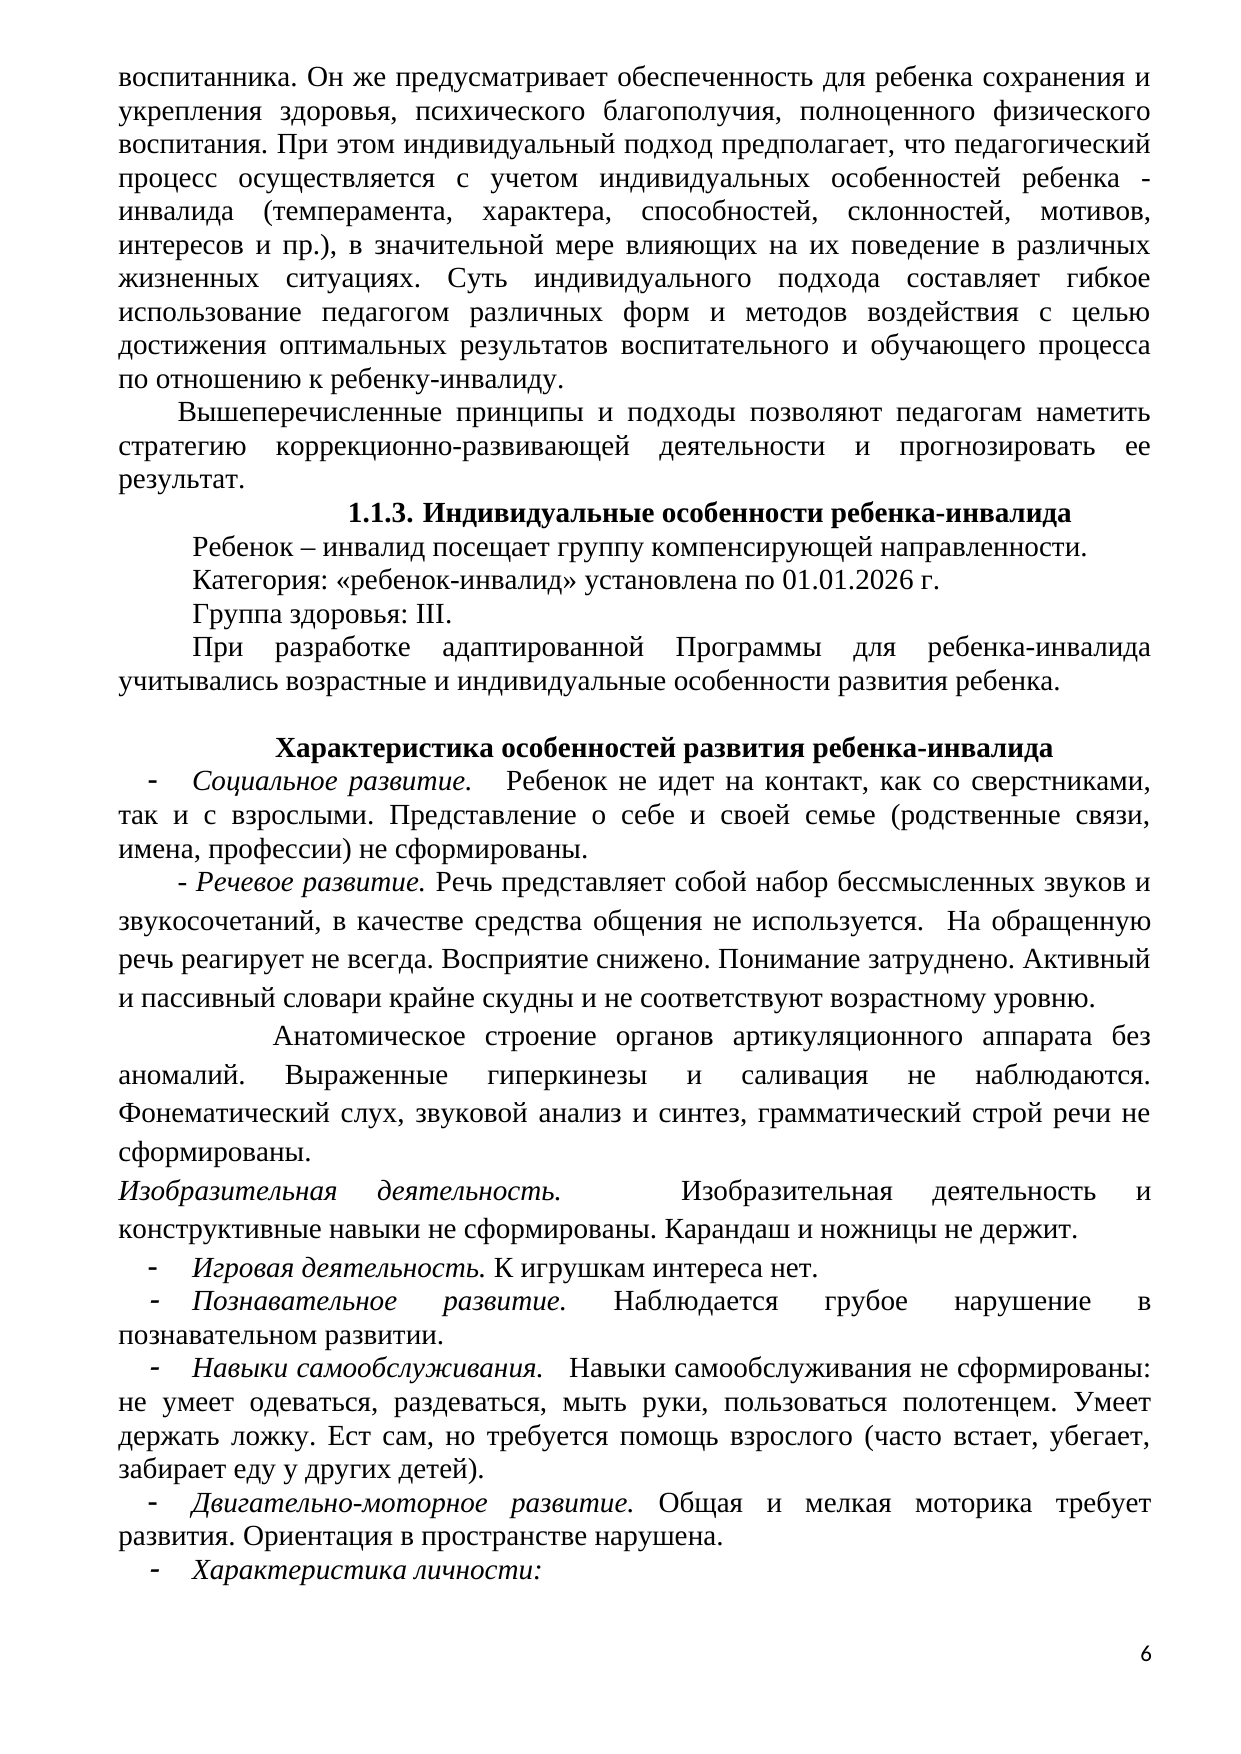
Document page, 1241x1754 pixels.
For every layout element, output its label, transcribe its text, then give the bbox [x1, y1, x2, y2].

text Группа здоровья: III. [118, 596, 1152, 629]
text Изобразительная деятельность. Изобразительная деятельность и конструктивные навыки не сформированы. Карандаш и ножницы не держит. [118, 1173, 1152, 1245]
list Игровая деятельность. К игрушкам интереса нет. [118, 1250, 1152, 1283]
text Характеристика особенностей развития ребенка-инвалида [118, 730, 1152, 763]
text При разработке адаптированной Программы для ребенка-инвалида учитывались возрастные и индивидуальные особенности развития ребенка. [118, 629, 1152, 696]
list Навыки самообслуживания. Навыки самообслуживания не сформированы: не умеет одеваться, раздеваться, мыть руки, пользоваться полотенцем. Умеет держать ложку. Ест сам, но требуется помощь взрослого (часто встает, убегает, забирает еду у других детей). [118, 1351, 1152, 1485]
list Двигательно-моторное развитие. Общая и мелкая моторика требует развития. Ориентация в пространстве нарушена. [118, 1485, 1152, 1552]
list Социальное развитие. Ребенок не идет на контакт, как со сверстниками, так и с взрослыми. Представление о себе и своей семье (родственные связи, имена, профессии) не сформированы. [118, 763, 1152, 864]
text Ребенок – инвалид посещает группу компенсирующей направленности. [118, 529, 1152, 562]
text Категория: «ребенок-инвалид» установлена по 01.01.2026 г. [118, 562, 1152, 596]
list Характеристика личности: [118, 1552, 1152, 1586]
list Вышеперечисленные принципы и подходы позволяют педагогам наметить стратегию коррекционно-развивающей деятельности и прогнозировать ее результат. [118, 394, 1152, 495]
list Познавательное развитие. Наблюдается грубое нарушение в познавательном развитии. [118, 1283, 1152, 1351]
text Анатомическое строение органов артикуляционного аппарата без аномалий. Выраженные гиперкинезы и саливация не наблюдаются. Фонематический слух, звуковой анализ и синтез, грамматический строй речи не сформированы. [118, 1018, 1152, 1168]
text - Речевое развитие. Речь представляет собой набор бессмысленных звуков и звукосочетаний, в качестве средства общения не используется. На обращенную речь реагирует не всегда. Восприятие снижено. Понимание затруднено. Активный и пассивный словари крайне скудны и не соответствуют возрастному уровню. [118, 864, 1152, 1013]
list Индивидуальные особенности ребенка-инвалида [268, 495, 1152, 529]
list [118, 59, 1152, 394]
